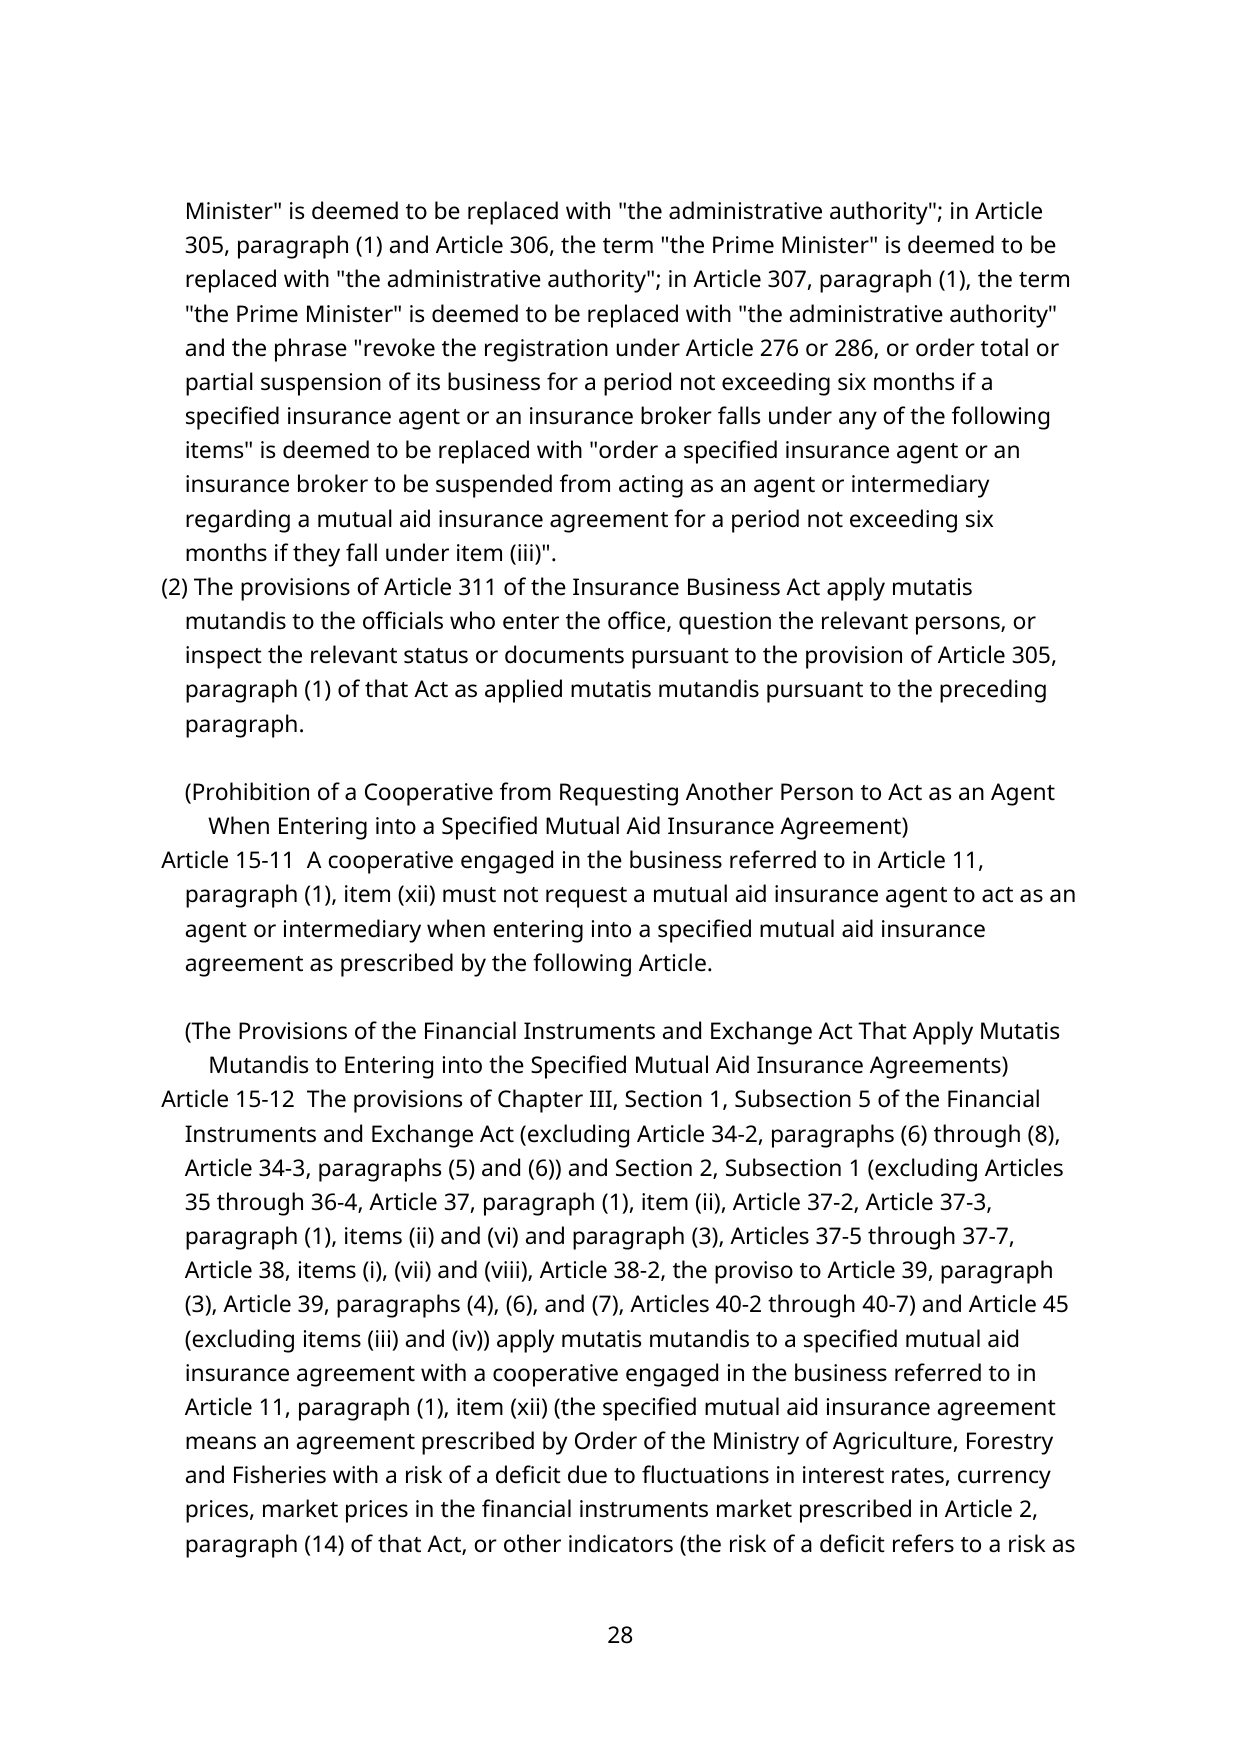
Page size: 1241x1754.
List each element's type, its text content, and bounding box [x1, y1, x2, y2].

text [161, 194, 1079, 569]
text Article 15-11 A cooperative engaged in the business referred to in Article 11, paragraph (1), item (xii) must not request a mutual aid insurance agent to act as an agent or intermediary when entering into a specified mutual aid insurance agreement as prescribed by the following Article. [161, 843, 1079, 979]
text (Prohibition of a Cooperative from Requesting Another Person to Act as an Agent When Entering into a Specified Mutual Aid Insurance Agreement) [184, 774, 1079, 843]
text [161, 1082, 1079, 1560]
text (The Provisions of the Financial Instruments and Exchange Act That Apply Mutatis Mutandis to Entering into the Specified Mutual Aid Insurance Agreements) [184, 1014, 1079, 1082]
text (2) The provisions of Article 311 of the Insurance Business Act apply mutatis mutandis to the officials who enter the office, question the relevant persons, or inspect the relevant status or documents pursuant to the provision of Article 305, paragraph (1) of that Act as applied mutatis mutandis pursuant to the preceding paragraph. [161, 569, 1079, 740]
